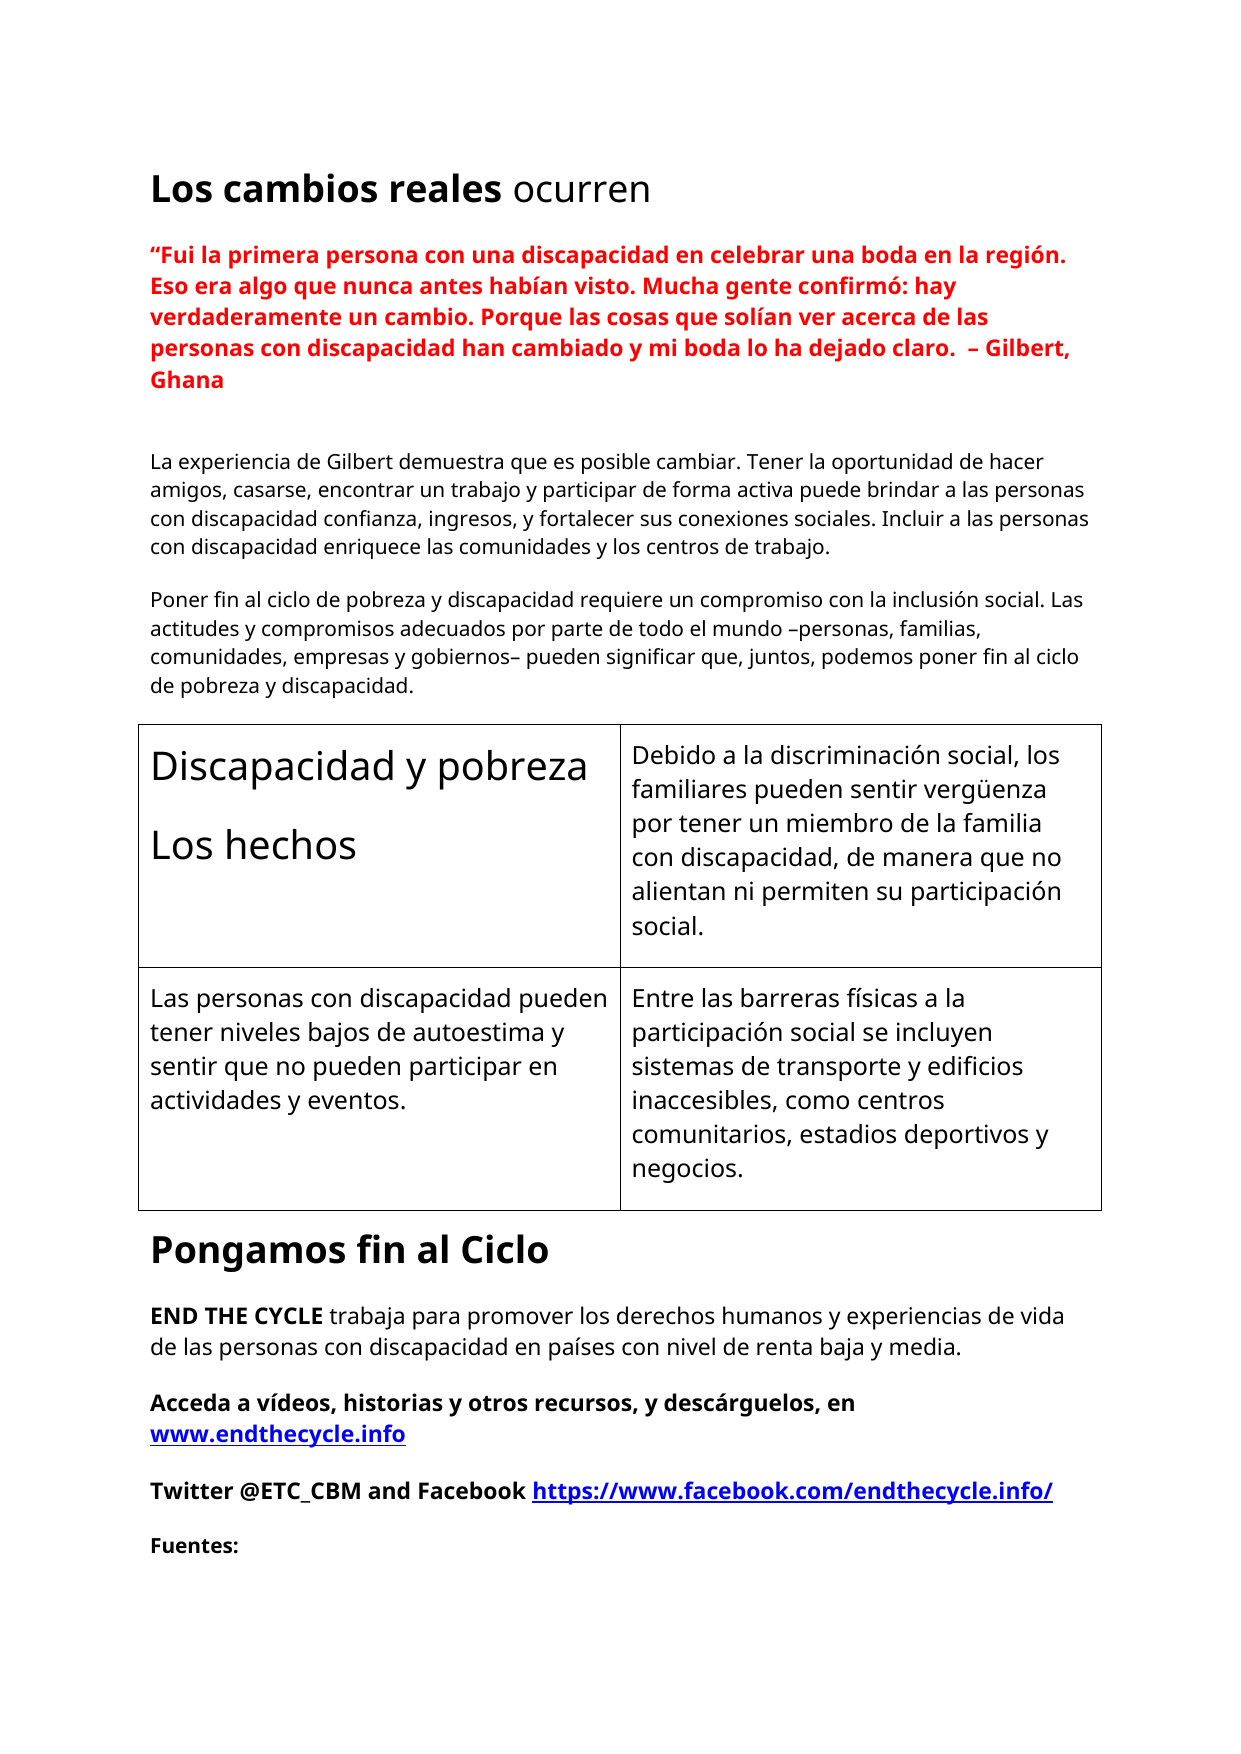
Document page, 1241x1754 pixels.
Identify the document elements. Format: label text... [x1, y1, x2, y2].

text END THE CYCLE trabaja para promover los derechos humanos y experiencias de vida de las personas con discapacidad en países con nivel de renta baja y media. [150, 1300, 1090, 1362]
table_cell Entre las barreras físicas a la participación social se incluyen sistemas de transporte y edificios inaccesibles, como centros comunitarios, estadios deportivos y negocios. [621, 968, 1101, 1210]
text Los cambios reales ocurren [150, 162, 1090, 213]
table_header Discapacidad y pobreza Los hechos [139, 725, 620, 967]
table_header Debido a la discriminación social, los familiares pueden sentir vergüenza por tener un miembro de la familia con discapacidad, de manera que no alientan ni permiten su participación social. [621, 725, 1101, 967]
text Fuentes: [150, 1531, 1090, 1559]
text Pongamos fin al Ciclo [150, 1224, 1090, 1275]
text Twitter @ETC_CBM and Facebook https://www.facebook.com/endthecycle.info/ [150, 1475, 1090, 1506]
text La experiencia de Gilbert demuestra que es posible cambiar. Tener la oportunidad de hacer amigos, casarse, encontrar un trabajo y participar de forma activa puede brindar a las personas con discapacidad confianza, ingresos, y fortalecer sus conexiones sociales. Incluir a las personas con discapacidad enriquece las comunidades y los centros de trabajo. [150, 420, 1090, 561]
text Poner fin al ciclo de pobreza y discapacidad requiere un compromiso con la inclusión social. Las actitudes y compromisos adecuados por parte de todo el mundo –personas, familias, comunidades, empresas y gobiernos– pueden significar que, juntos, podemos poner fin al ciclo de pobreza y discapacidad. [150, 586, 1090, 699]
table_cell Las personas con discapacidad pueden tener niveles bajos de autoestima y sentir que no pueden participar en actividades y eventos. [139, 968, 620, 1210]
text Acceda a vídeos, historias y otros recursos, y descárguelos, en www.endthecycle.info [150, 1387, 1090, 1450]
text “Fui la primera persona con una discapacidad en celebrar una boda en la región. Eso era algo que nunca antes habían visto. Mucha gente confirmó: hay verdaderamente un cambio. Porque las cosas que solían ver acerca de las personas con discapacidad han cambiado y mi boda lo ha dejado claro. – Gilbert, Ghana [150, 238, 1090, 395]
